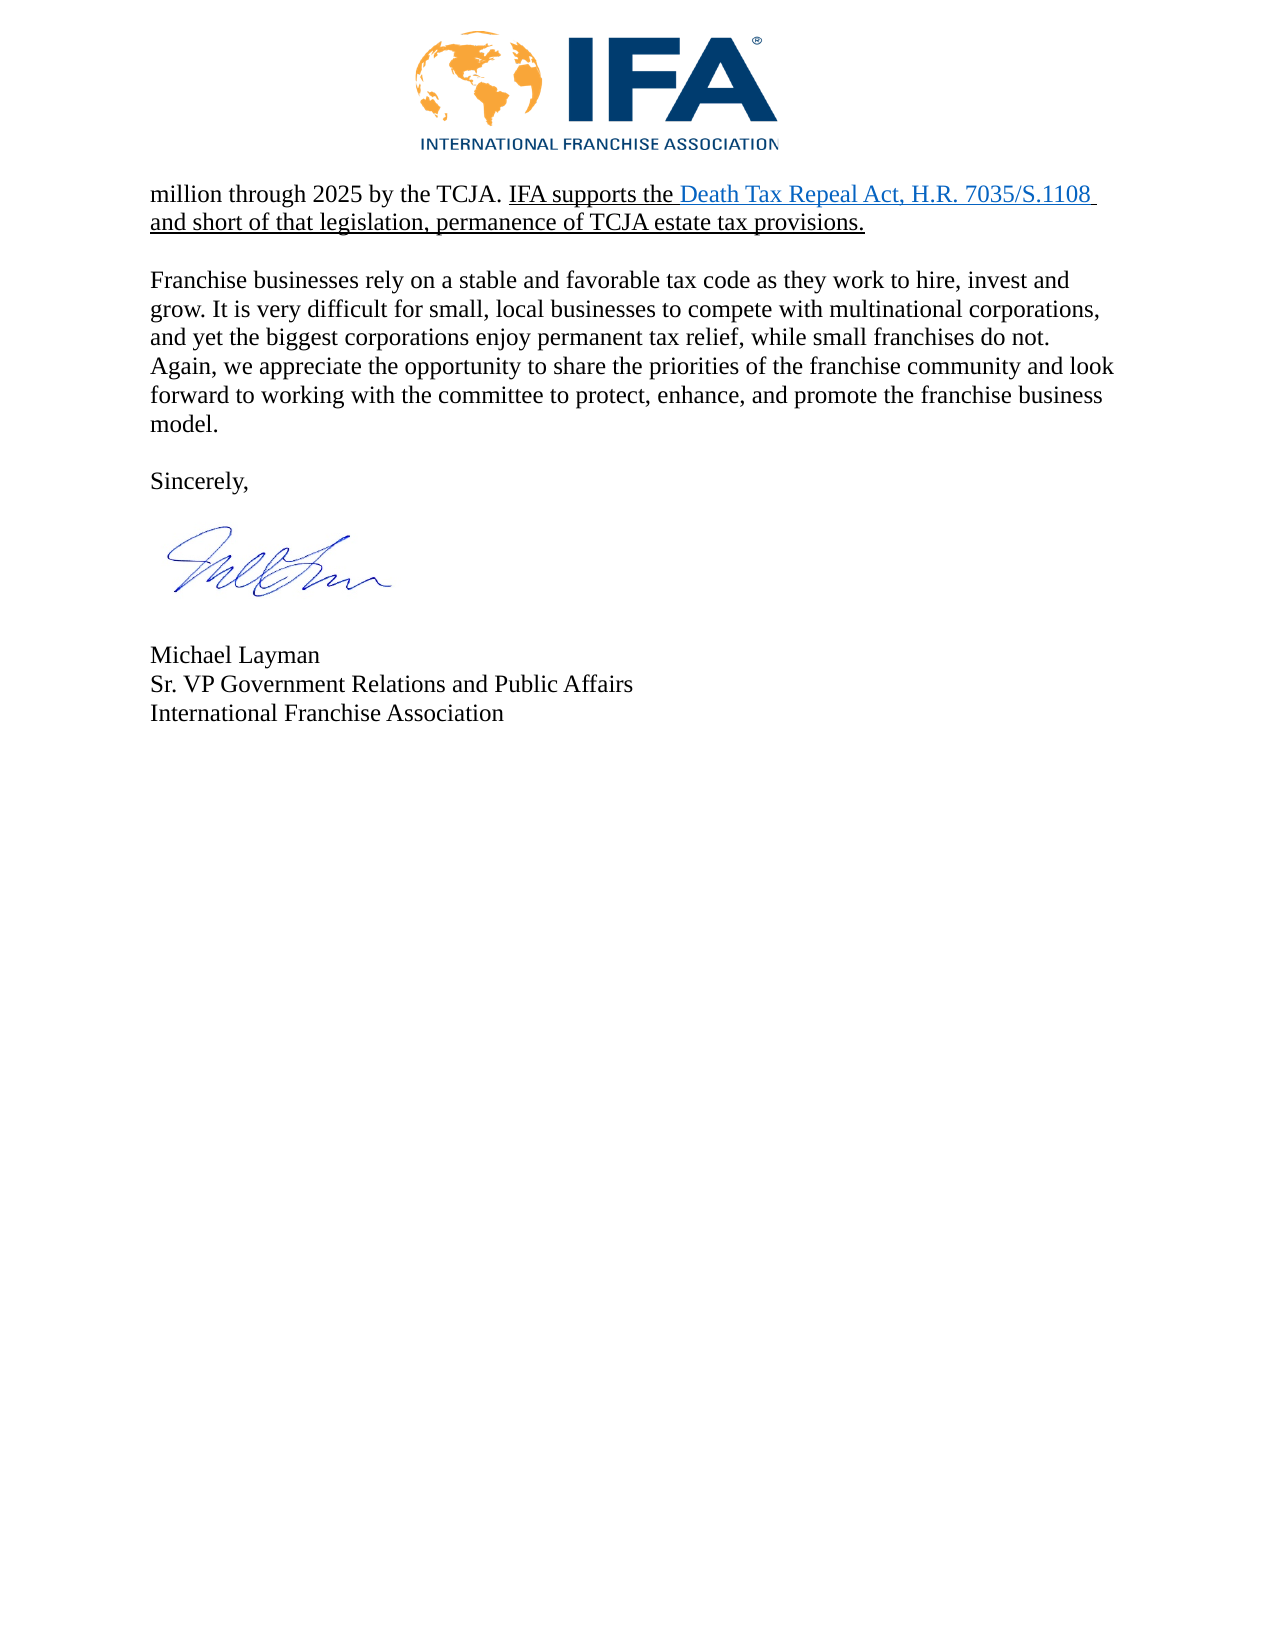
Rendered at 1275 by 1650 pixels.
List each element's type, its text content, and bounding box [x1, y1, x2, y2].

text Michael Layman [150, 640, 1125, 669]
picture [415, 31, 779, 150]
text million through 2025 by the TCJA. IFA supports the Death Tax Repeal Act, H.R. 7035/S.1108 and short of that legislation, permanence of TCJA estate tax provisions. [150, 179, 1125, 236]
text Franchise businesses rely on a stable and favorable tax code as they work to hire, invest and grow. It is very difficult for small, local businesses to compete with multinational corporations, and yet the biggest corporations enjoy permanent tax relief, while small franchises do not. Again, we appreciate the opportunity to share the priorities of the franchise community and look forward to working with the committee to protect, enhance, and promote the franchise business model. [150, 265, 1125, 437]
text International Franchise Association [150, 698, 1125, 727]
text Sr. VP Government Relations and Public Affairs [150, 669, 1125, 698]
text Sincerely, [150, 466, 1125, 495]
picture [150, 511, 403, 612]
